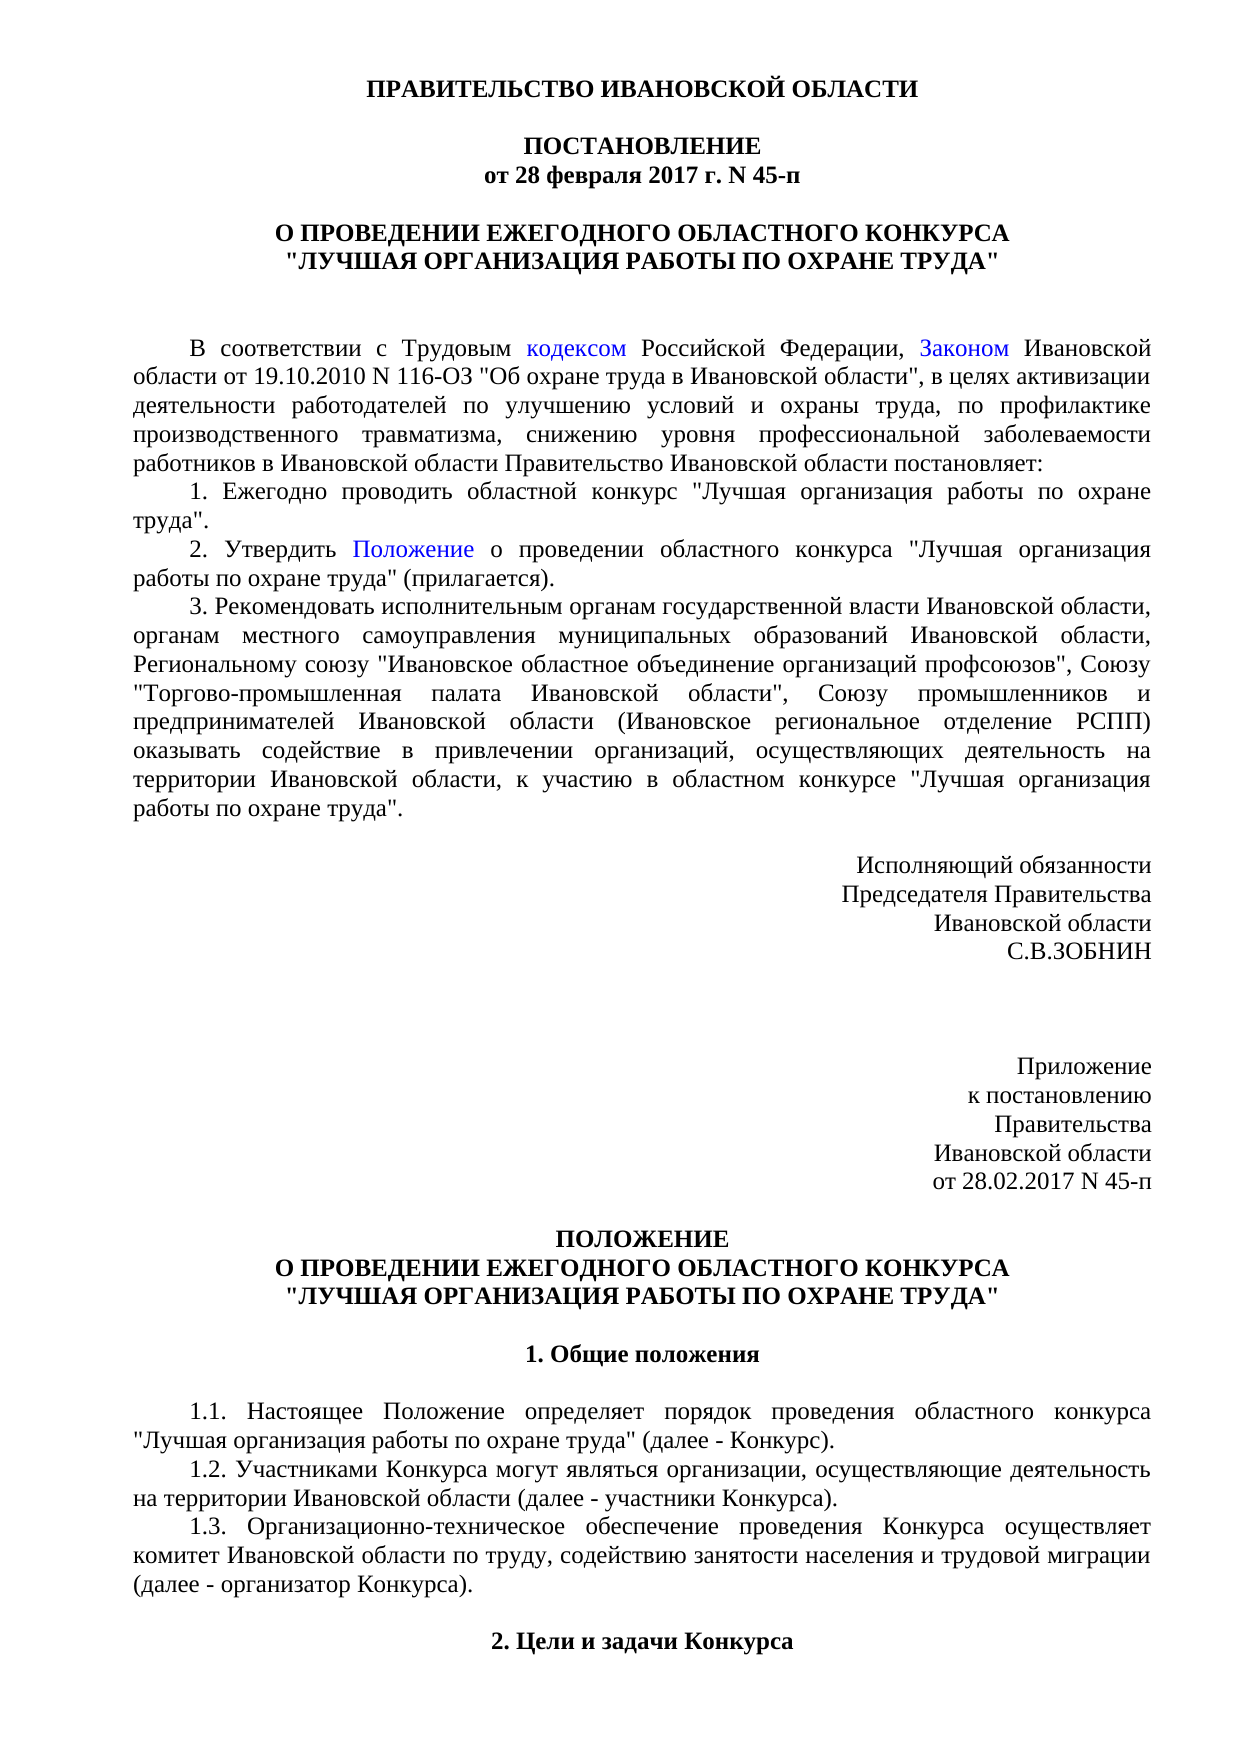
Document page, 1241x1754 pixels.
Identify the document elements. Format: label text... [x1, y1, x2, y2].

text "ЛУЧШАЯ ОРГАНИЗАЦИЯ РАБОТЫ ПО ОХРАНЕ ТРУДА" [133, 1281, 1152, 1310]
text Правительства [133, 1109, 1152, 1138]
text Ивановской области [133, 908, 1152, 936]
text Приложение [133, 1051, 1152, 1080]
text Председателя Правительства [133, 879, 1152, 908]
text О ПРОВЕДЕНИИ ЕЖЕГОДНОГО ОБЛАСТНОГО КОНКУРСА [133, 218, 1152, 246]
text 3. Рекомендовать исполнительным органам государственной власти Ивановской области, органам местного самоуправления муниципальных образований Ивановской области, Региональному союзу "Ивановское областное объединение организаций профсоюзов", Союзу "Торгово-промышленная палата Ивановской области", Союзу промышленников и предпринимателей Ивановской области (Ивановское региональное отделение РСПП) оказывать содействие в привлечении организаций, осуществляющих деятельность на территории Ивановской области, к участию в областном конкурсе "Лучшая организация работы по охране труда". [133, 591, 1152, 821]
text ПОСТАНОВЛЕНИЕ [133, 131, 1152, 160]
text 1.2. Участниками Конкурса могут являться организации, осуществляющие деятельность на территории Ивановской области (далее - участники Конкурса). [133, 1454, 1152, 1511]
text 2. Утвердить Положение о проведении областного конкурса "Лучшая организация работы по охране труда" (прилагается). [133, 534, 1152, 591]
text 2. Цели и задачи Конкурса [133, 1626, 1152, 1655]
text Ивановской области [133, 1138, 1152, 1166]
text 1. Общие положения [133, 1339, 1152, 1368]
text ПОЛОЖЕНИЕ [133, 1224, 1152, 1253]
text С.В.ЗОБНИН [133, 936, 1152, 965]
text от 28 февраля 2017 г. N 45-п [133, 160, 1152, 189]
text 1. Ежегодно проводить областной конкурс "Лучшая организация работы по охране труда". [133, 476, 1152, 534]
text от 28.02.2017 N 45-п [133, 1166, 1152, 1195]
text ПРАВИТЕЛЬСТВО ИВАНОВСКОЙ ОБЛАСТИ [133, 74, 1152, 103]
text к постановлению [133, 1080, 1152, 1109]
text В соответствии с Трудовым кодексом Российской Федерации, Законом Ивановской области от 19.10.2010 N 116-ОЗ "Об охране труда в Ивановской области", в целях активизации деятельности работодателей по улучшению условий и охраны труда, по профилактике производственного травматизма, снижению уровня профессиональной заболеваемости работников в Ивановской области Правительство Ивановской области постановляет: [133, 333, 1152, 476]
text "ЛУЧШАЯ ОРГАНИЗАЦИЯ РАБОТЫ ПО ОХРАНЕ ТРУДА" [133, 246, 1152, 275]
text О ПРОВЕДЕНИИ ЕЖЕГОДНОГО ОБЛАСТНОГО КОНКУРСА [133, 1253, 1152, 1281]
text 1.3. Организационно-техническое обеспечение проведения Конкурса осуществляет комитет Ивановской области по труду, содействию занятости населения и трудовой миграции (далее - организатор Конкурса). [133, 1511, 1152, 1598]
text Исполняющий обязанности [133, 850, 1152, 879]
text 1.1. Настоящее Положение определяет порядок проведения областного конкурса "Лучшая организация работы по охране труда" (далее - Конкурс). [133, 1396, 1152, 1454]
